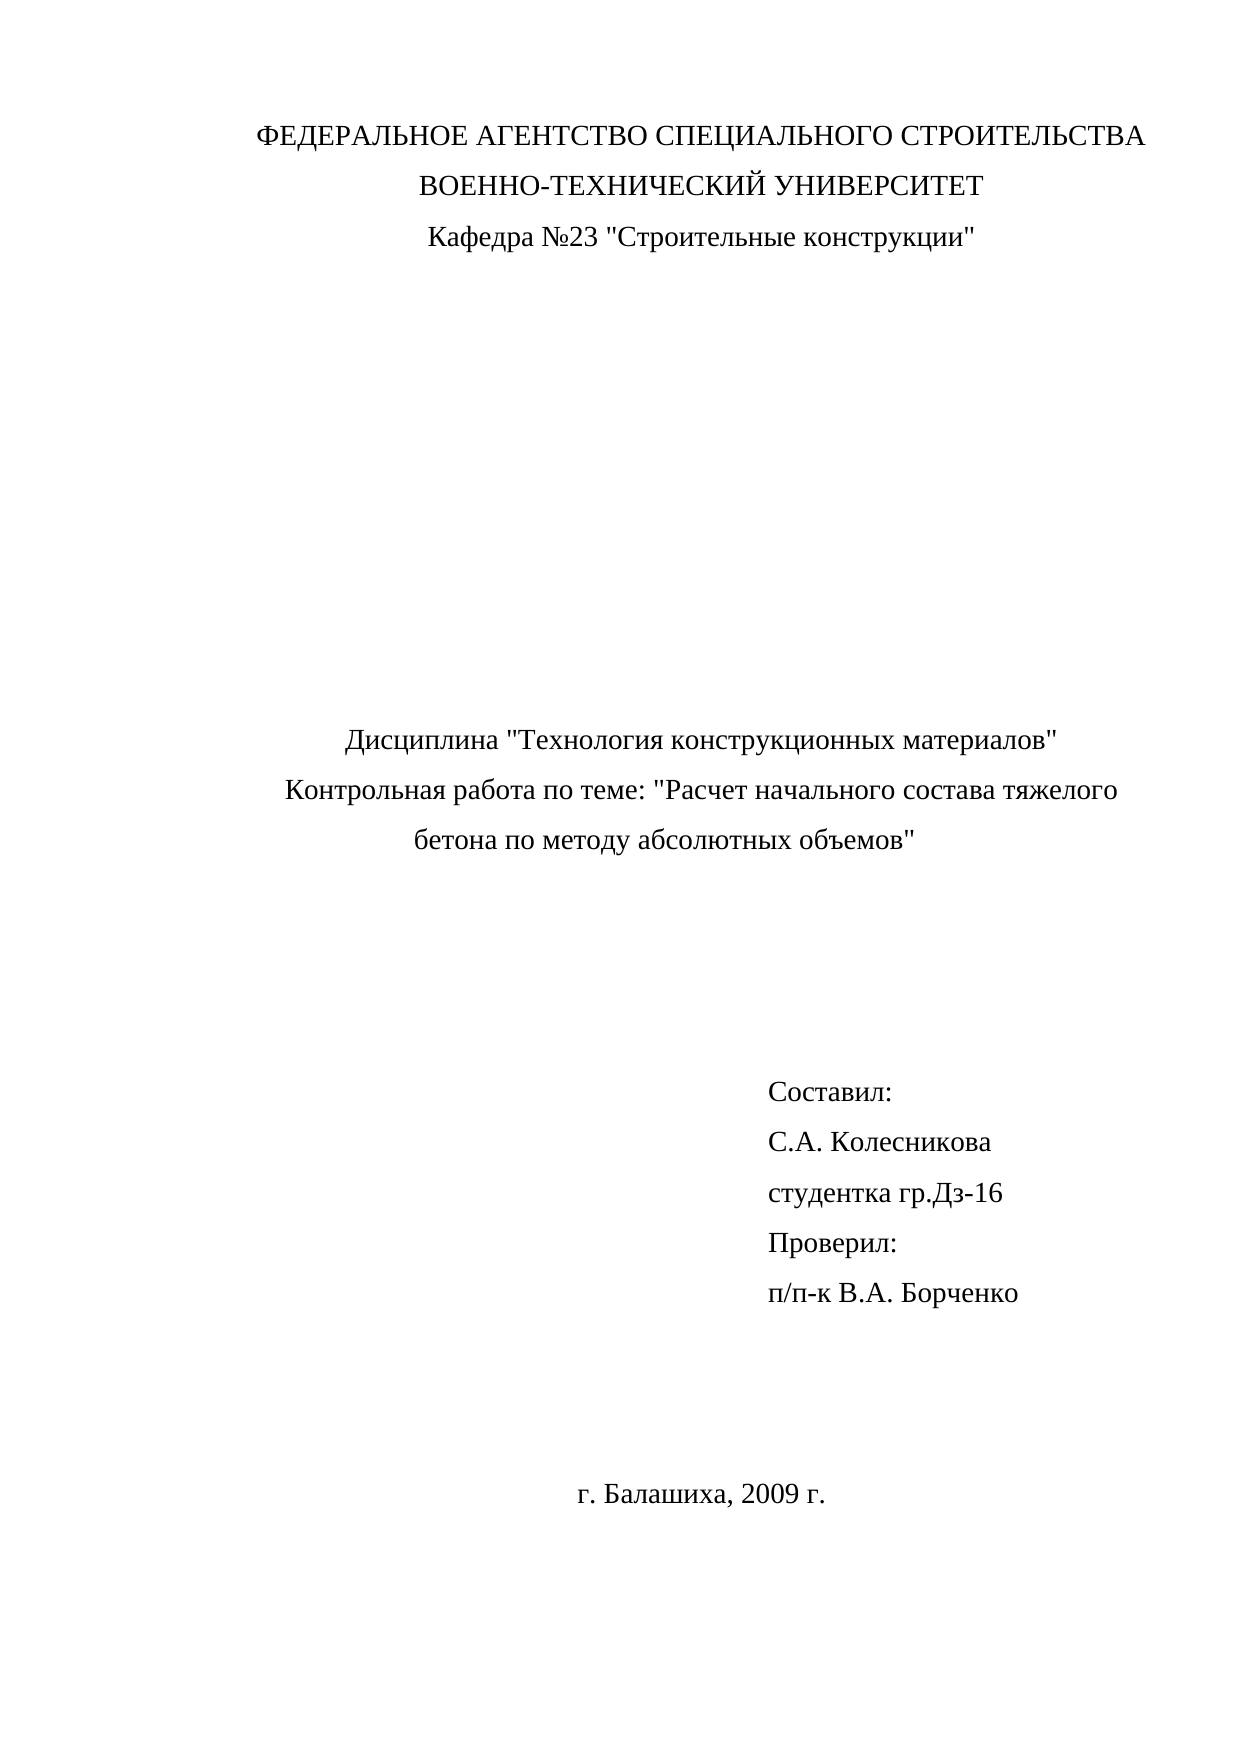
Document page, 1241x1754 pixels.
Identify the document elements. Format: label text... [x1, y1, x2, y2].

text ВОЕННО-ТЕХНИЧЕСКИЙ УНИВЕРСИТЕТ [177, 168, 1152, 202]
text С.А. Колесникова [768, 1124, 1152, 1158]
text Составил: [768, 1074, 1152, 1108]
text Дисциплина "Технология конструкционных материалов" [177, 722, 1152, 755]
text Контрольная работа по теме: "Расчет начального состава тяжелого бетона по методу абсолютных объемов" [177, 772, 1152, 856]
text г. Балашиха, 2009 г. [177, 1477, 1152, 1510]
text Проверил: [768, 1225, 1152, 1258]
text п/п-к В.А. Борченко [768, 1275, 1152, 1309]
text ФЕДЕРАЛЬНОЕ АГЕНТСТВО СПЕЦИАЛЬНОГО СТРОИТЕЛЬСТВА [177, 118, 1152, 152]
text студентка гр.Дз-16 [768, 1175, 1152, 1208]
text Кафедра №23 "Строительные конструкции" [177, 219, 1152, 252]
